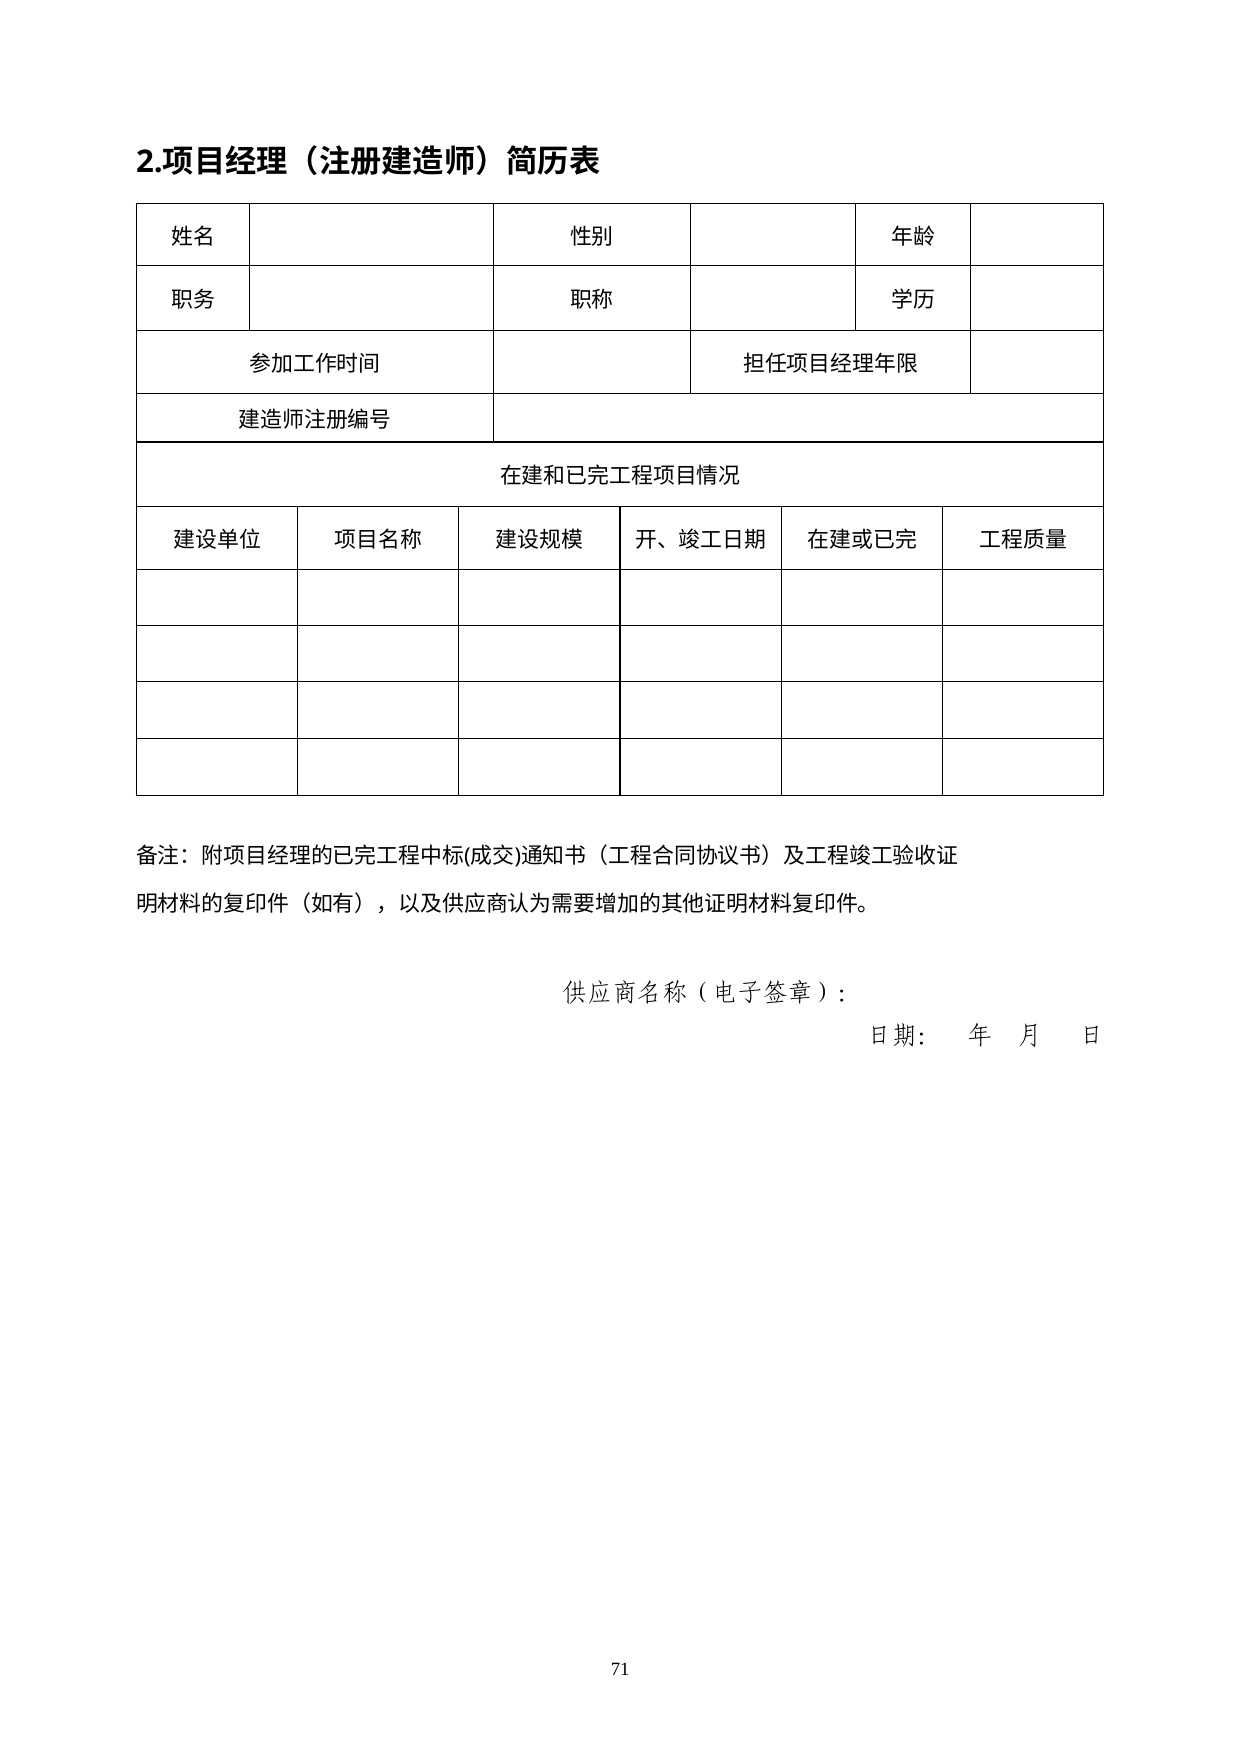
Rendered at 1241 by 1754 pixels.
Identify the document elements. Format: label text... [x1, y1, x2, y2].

table_cell [137, 570, 297, 625]
table_cell [250, 266, 493, 330]
table_header [971, 204, 1103, 265]
table_cell [621, 626, 781, 681]
table_header 年龄 [856, 204, 970, 265]
table_cell [494, 394, 1103, 441]
table_cell 担任项目经理年限 [691, 331, 970, 393]
table_cell [621, 682, 781, 738]
table_cell [459, 570, 619, 625]
table_cell [494, 331, 690, 393]
text 2.项目经理（注册建造师）简历表 [136, 136, 1104, 181]
table_cell 开、竣工日期 [621, 507, 781, 568]
table_cell 建设规模 [459, 507, 619, 568]
table_cell [621, 570, 781, 625]
text 日期： 年 月 日 [136, 1019, 1104, 1048]
table_cell [137, 682, 297, 738]
table_header [250, 204, 493, 265]
table_cell [943, 739, 1103, 795]
table_header 性别 [494, 204, 690, 265]
table_cell 职务 [137, 266, 249, 330]
table_cell [943, 682, 1103, 738]
table_cell 在建和已完工程项目情况 [137, 443, 1103, 506]
table_cell [782, 570, 942, 625]
table_cell 工程质量 [943, 507, 1103, 568]
table_cell [298, 739, 458, 795]
table_cell [298, 570, 458, 625]
table_cell [691, 266, 855, 330]
table_cell [137, 739, 297, 795]
table_cell [971, 266, 1103, 330]
text 备注：附项目经理的已完工程中标(成交)通知书（工程合同协议书）及工程竣工验收证 [136, 838, 1104, 870]
text 供应商名称（电子签章）： [562, 976, 1104, 1005]
table_cell 项目名称 [298, 507, 458, 568]
table_cell [943, 626, 1103, 681]
table_cell [782, 626, 942, 681]
table_cell 建造师注册编号 [137, 394, 493, 441]
table_cell 职称 [494, 266, 690, 330]
table_header 姓名 [137, 204, 249, 265]
table_cell 在建或已完 [782, 507, 942, 568]
table_cell [137, 626, 297, 681]
table_cell 参加工作时间 [137, 331, 493, 393]
table_cell [621, 739, 781, 795]
table_cell [943, 570, 1103, 625]
table_cell [971, 331, 1103, 393]
table_cell 学历 [856, 266, 970, 330]
table_header [691, 204, 855, 265]
table_cell [459, 626, 619, 681]
table_cell [459, 739, 619, 795]
table_cell [782, 682, 942, 738]
table_cell 建设单位 [137, 507, 297, 568]
table_cell [782, 739, 942, 795]
text 明材料的复印件（如有），以及供应商认为需要增加的其他证明材料复印件。 [136, 886, 1104, 918]
table_cell [459, 682, 619, 738]
table_cell [298, 626, 458, 681]
table_cell [298, 682, 458, 738]
